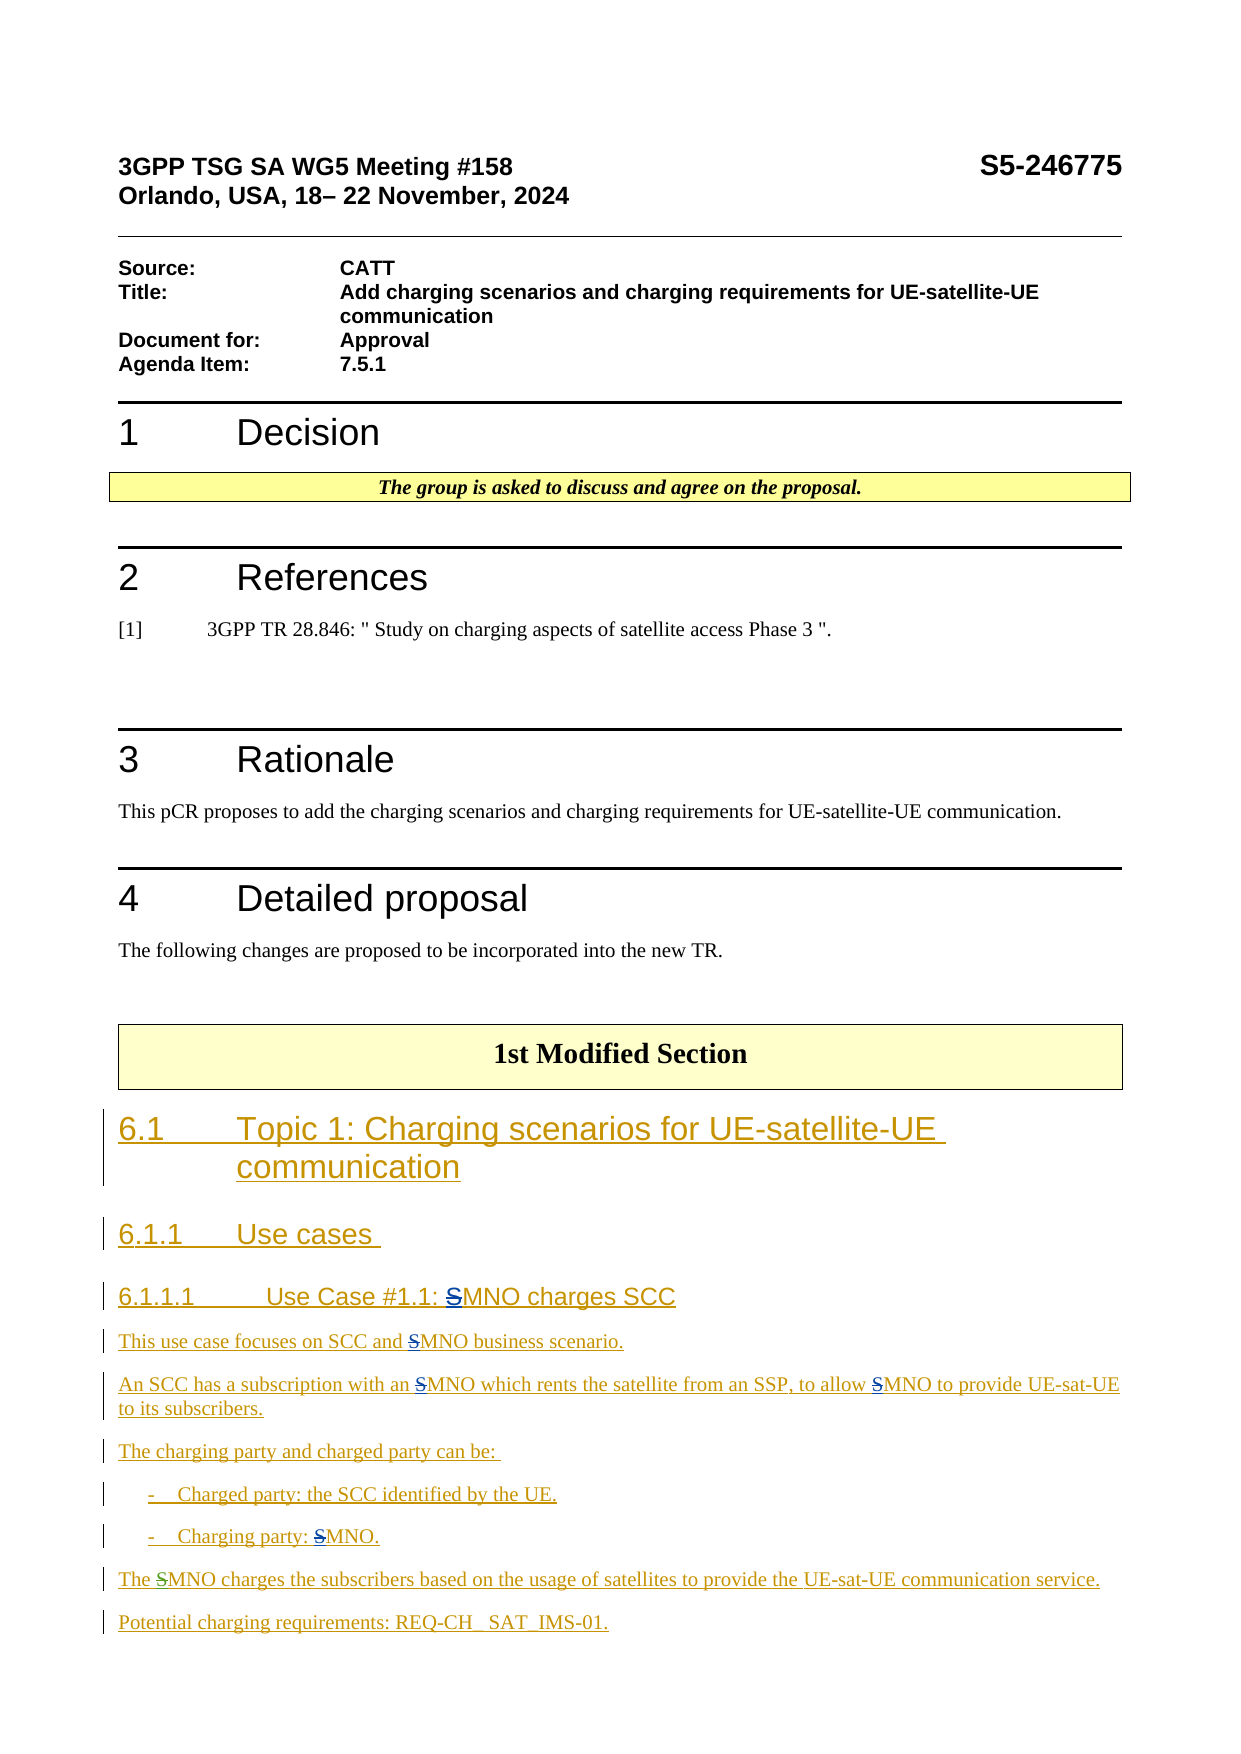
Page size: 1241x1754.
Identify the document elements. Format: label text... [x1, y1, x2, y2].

text The following changes are proposed to be incorporated into the new TR. [118, 938, 1122, 962]
text This pCR proposes to add the charging scenarios and charging requirements for UE-satellite-UE communication. [118, 799, 1122, 823]
text Orlando, USA, 18– 22 November, 2024 [118, 181, 1122, 210]
text [1] 3GPP TR 28.846: " Study on charging aspects of satellite access Phase 3 ". [118, 617, 1122, 641]
subtitle 2 References [118, 549, 1122, 598]
table_header 1st Modified Section [119, 1025, 1122, 1089]
text Document for: Approval [118, 328, 1122, 352]
text The group is asked to discuss and agree on the proposal. [110, 473, 1130, 501]
text Agenda Item: 7.5.1 [118, 352, 1122, 376]
subtitle 4 Detailed proposal [118, 870, 1122, 919]
text Source: CATT [118, 256, 1122, 280]
subtitle 3 Rationale [118, 731, 1122, 780]
subtitle 1 Decision [118, 404, 1122, 453]
text 3GPP TSG SA WG5 Meeting #158 S5-246775 [118, 148, 1122, 181]
text Title: Add charging scenarios and charging requirements for UE-satellite-UE communication [118, 280, 1122, 328]
